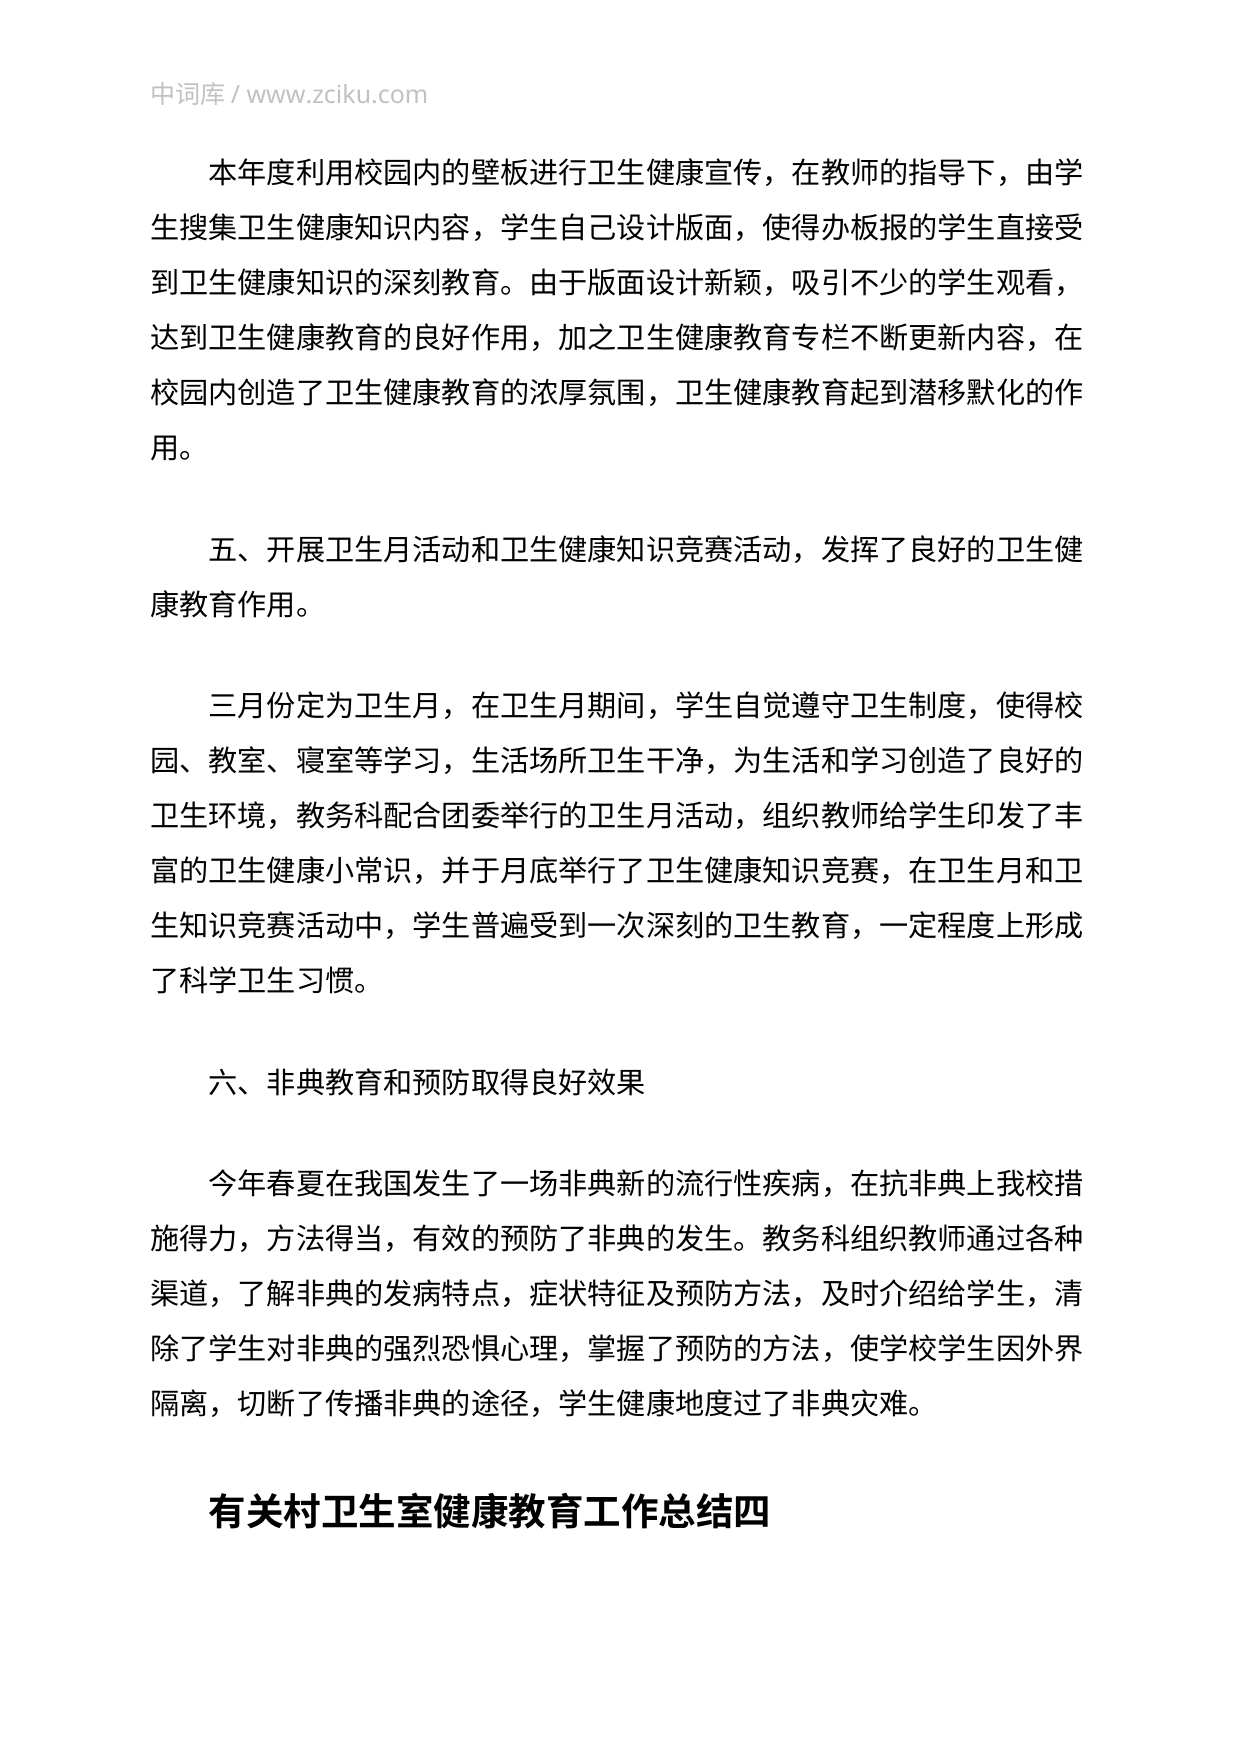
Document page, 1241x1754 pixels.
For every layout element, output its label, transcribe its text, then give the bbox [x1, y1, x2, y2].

text 本年度利用校园内的壁板进行卫生健康宣传，在教师的指导下，由学生搜集卫生健康知识内容，学生自己设计版面，使得办板报的学生直接受到卫生健康知识的深刻教育。由于版面设计新颖，吸引不少的学生观看，达到卫生健康教育的良好作用，加之卫生健康教育专栏不断更新内容，在校园内创造了卫生健康教育的浓厚氛围，卫生健康教育起到潜移默化的作用。 [150, 150, 1090, 467]
text 六、非典教育和预防取得良好效果 [150, 1059, 1090, 1101]
text 今年春夏在我国发生了一场非典新的流行性疾病，在抗非典上我校措施得力，方法得当，有效的预防了非典的发生。教务科组织教师通过各种渠道，了解非典的发病特点，症状特征及预防方法，及时介绍给学生，清除了学生对非典的强烈恐惧心理，掌握了预防的方法，使学校学生因外界隔离，切断了传播非典的途径，学生健康地度过了非典灾难。 [150, 1161, 1090, 1423]
text 三月份定为卫生月，在卫生月期间，学生自觉遵守卫生制度，使得校园、教室、寝室等学习，生活场所卫生干净，为生活和学习创造了良好的卫生环境，教务科配合团委举行的卫生月活动，组织教师给学生印发了丰富的卫生健康小常识，并于月底举行了卫生健康知识竞赛，在卫生月和卫生知识竞赛活动中，学生普遍受到一次深刻的卫生教育，一定程度上形成了科学卫生习惯。 [150, 683, 1090, 1000]
text 有关村卫生室健康教育工作总结四 [150, 1482, 1090, 1537]
text 五、开展卫生月活动和卫生健康知识竞赛活动，发挥了良好的卫生健康教育作用。 [150, 526, 1090, 623]
